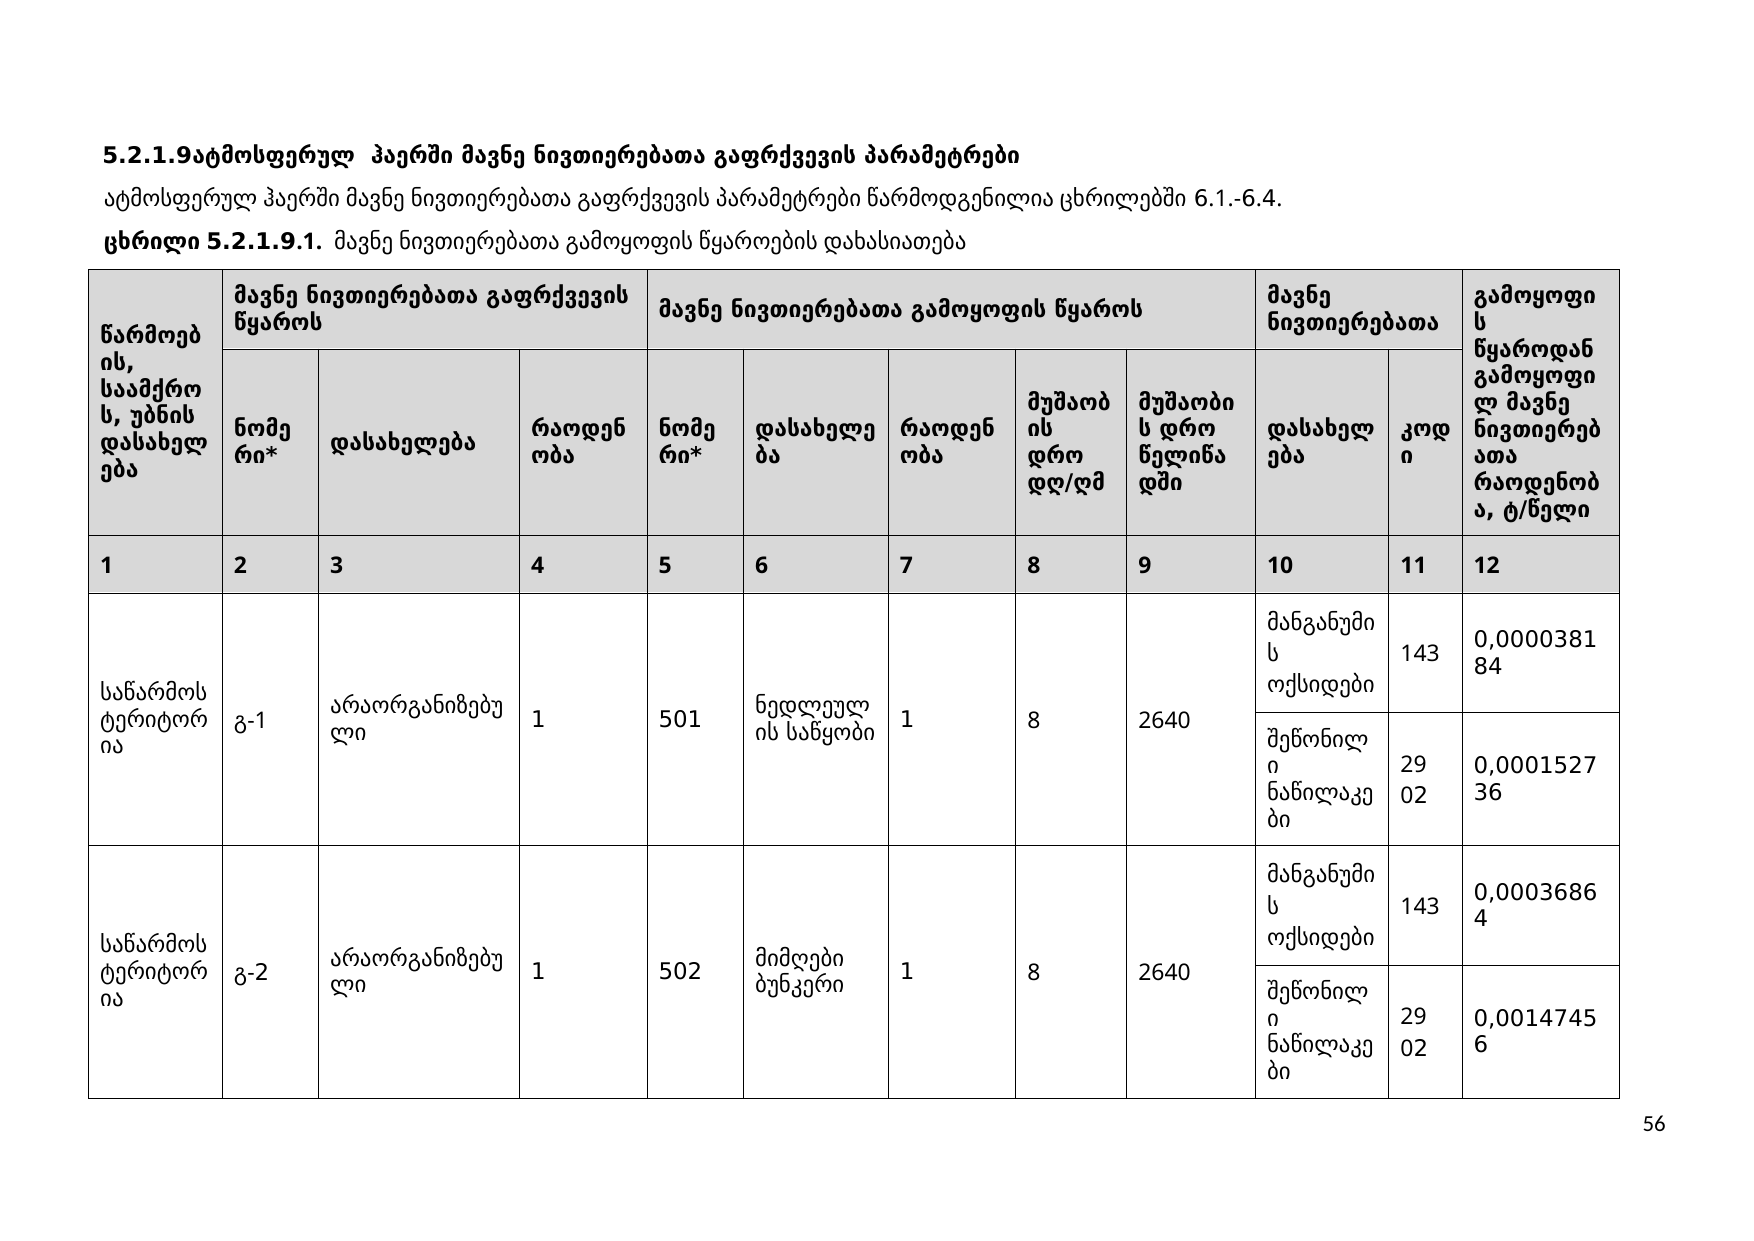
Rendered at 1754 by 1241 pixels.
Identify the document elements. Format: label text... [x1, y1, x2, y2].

table_cell დასახელება [1256, 350, 1388, 535]
table_cell 2902 [1389, 713, 1462, 845]
table_cell არაორგანიზებული [319, 594, 519, 845]
table_cell 11 [1389, 536, 1462, 592]
table_cell მუშაობის დრო დღ/ღმ [1016, 350, 1126, 535]
table_cell დასახელება [744, 350, 888, 535]
table_cell მანგანუმის ოქსიდები [1256, 594, 1388, 712]
table_cell 9 [1127, 536, 1255, 592]
table_cell 2902 [1389, 966, 1462, 1097]
table_cell 12 [1463, 536, 1619, 592]
table_cell კოდი [1389, 350, 1462, 535]
table_cell ნომერი* [648, 350, 743, 535]
table_cell დასახელება [319, 350, 519, 535]
table_cell გ-1 [223, 594, 318, 845]
table_header მავნე ნივთიერებათა [1256, 270, 1462, 348]
table_cell 143 [1389, 594, 1462, 712]
table_cell გ-2 [223, 846, 318, 1097]
table_cell საწარმოს ტერიტორია [89, 594, 222, 845]
table_cell ნომერი* [223, 350, 318, 535]
table_cell 2 [223, 536, 318, 592]
table_cell 2640 [1127, 594, 1255, 845]
table_header გამოყოფის წყაროდან გამოყოფილ მავნე ნივთიერებათა რაოდენობა, ტ/წელი [1463, 270, 1619, 535]
table_header მავნე ნივთიერებათა გაფრქვევის წყაროს [223, 270, 647, 348]
table_cell 501 [648, 594, 743, 845]
table_cell შეწონილი ნაწილაკები [1256, 966, 1388, 1097]
table_cell 5 [648, 536, 743, 592]
table_cell არაორგანიზებული [319, 846, 519, 1097]
table_cell 2640 [1127, 846, 1255, 1097]
table_cell 1 [889, 594, 1015, 845]
table_cell 8 [1016, 536, 1126, 592]
table_cell რაოდენობა [889, 350, 1015, 535]
table_cell 8 [1016, 846, 1126, 1097]
table_cell შეწონილი ნაწილაკები [1256, 713, 1388, 845]
table_cell 502 [648, 846, 743, 1097]
table_cell 1 [889, 846, 1015, 1097]
subtitle ატმოსფერულ ჰაერში მავნე ნივთიერებათა გაფრქვევის პარამეტრები [102, 142, 1665, 169]
table_cell მიმღები ბუნკერი [744, 846, 888, 1097]
text ცხრილი 5.2.1.9.1. მავნე ნივთიერებათა გამოყოფის წყაროების დახასიათება [103, 225, 1665, 257]
table_cell მანგანუმის ოქსიდები [1256, 846, 1388, 965]
table_header წარმოების, საამქროს, უბნის დასახელება [89, 270, 222, 535]
table_cell 1 [520, 594, 647, 845]
table_cell 3 [319, 536, 519, 592]
table_cell 10 [1256, 536, 1388, 592]
table_cell 143 [1389, 846, 1462, 965]
table_cell საწარმოს ტერიტორია [89, 846, 222, 1097]
table_cell 0,000152736 [1463, 713, 1619, 845]
table_cell ნედლეულის საწყობი [744, 594, 888, 845]
table_cell 0,00036864 [1463, 846, 1619, 965]
table_cell 0,000038184 [1463, 594, 1619, 712]
table_header მავნე ნივთიერებათა გამოყოფის წყაროს [648, 270, 1255, 348]
table_cell 4 [520, 536, 647, 592]
table_cell 8 [1016, 594, 1126, 845]
table_cell 7 [889, 536, 1015, 592]
table_cell 0,00147456 [1463, 966, 1619, 1097]
table_cell მუშაობის დრო წელიწადში [1127, 350, 1255, 535]
table_cell რაოდენობა [520, 350, 647, 535]
text ატმოსფერულ ჰაერში მავნე ნივთიერებათა გაფრქვევის პარამეტრები წარმოდგენილია ცხრილებში 6.1.-6.4. [103, 182, 1665, 213]
table_cell 1 [520, 846, 647, 1097]
table_cell 1 [89, 536, 222, 592]
table_cell 6 [744, 536, 888, 592]
